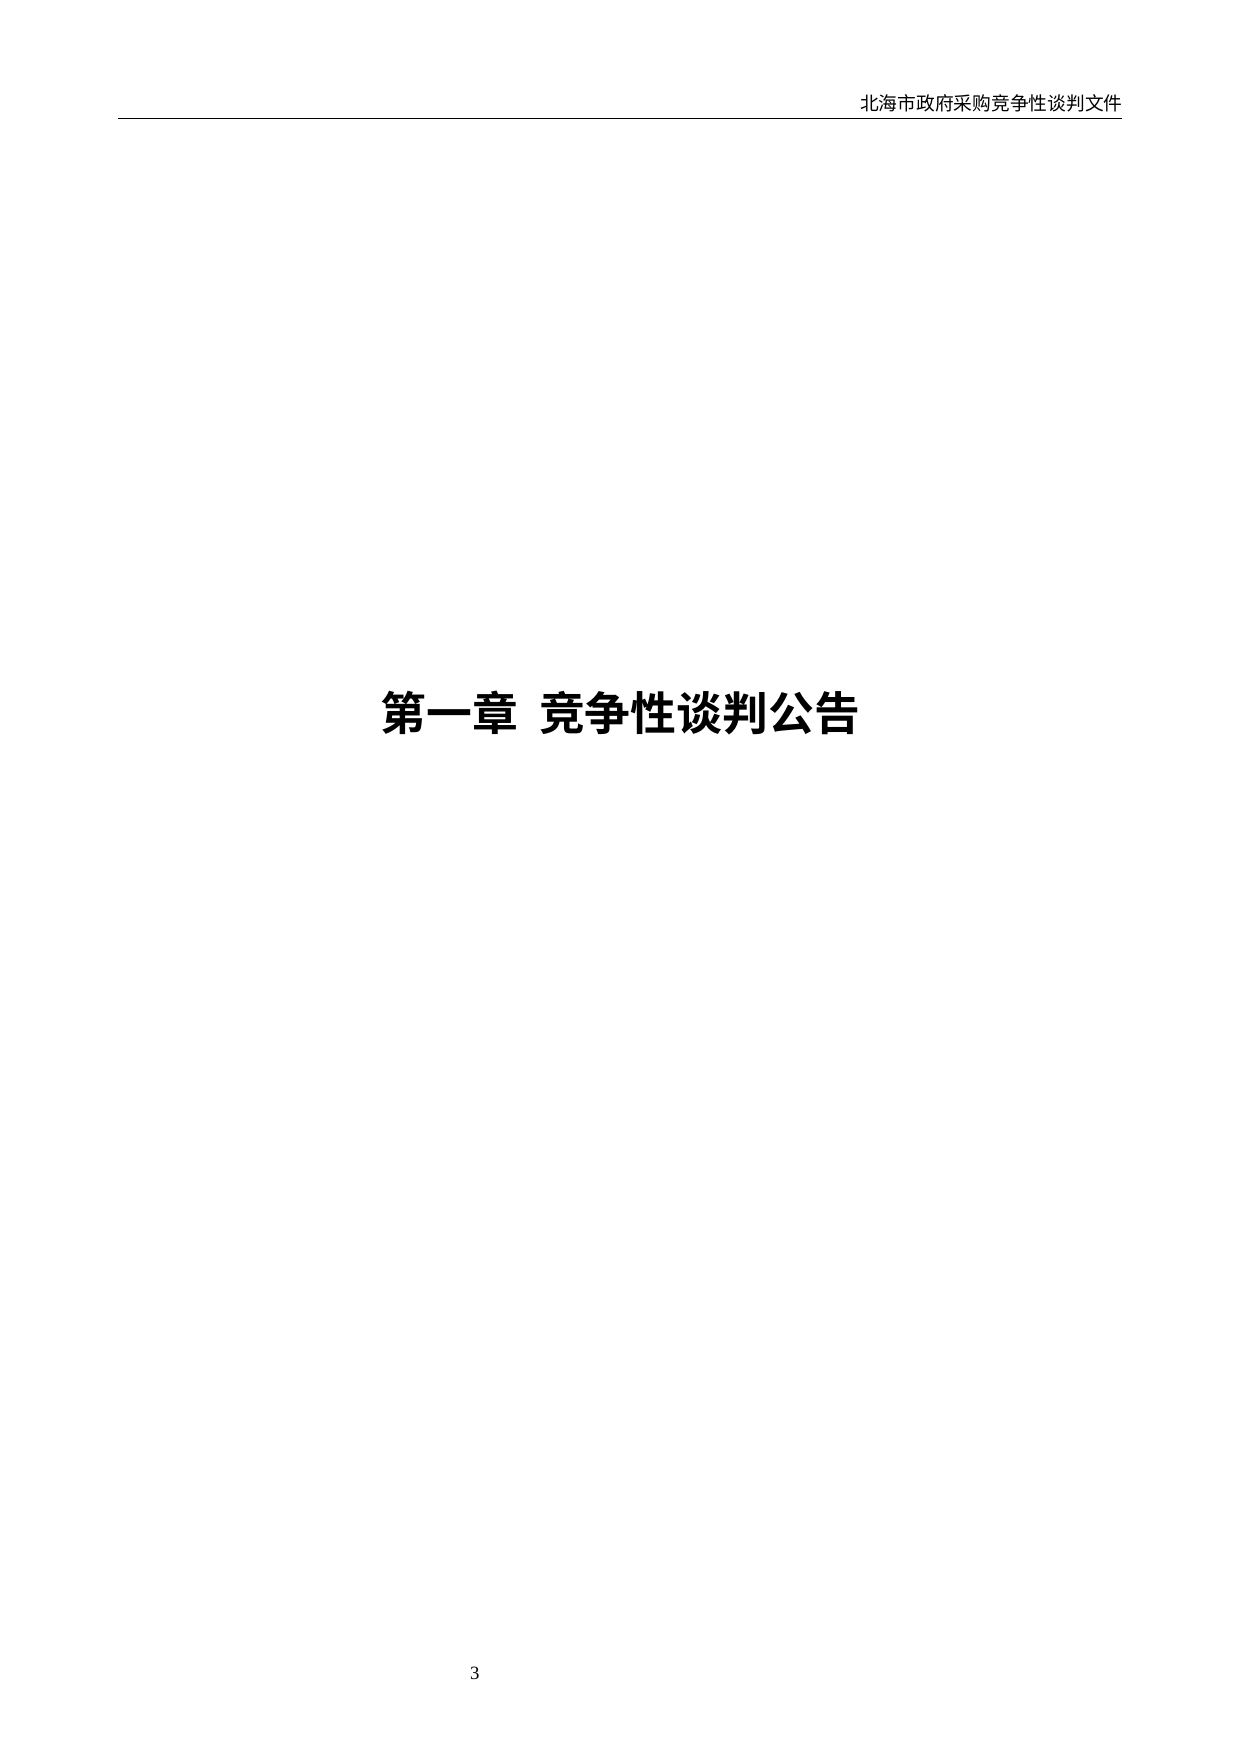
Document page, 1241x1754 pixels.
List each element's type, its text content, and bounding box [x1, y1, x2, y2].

text 第一章 竞争性谈判公告 [118, 680, 1122, 742]
